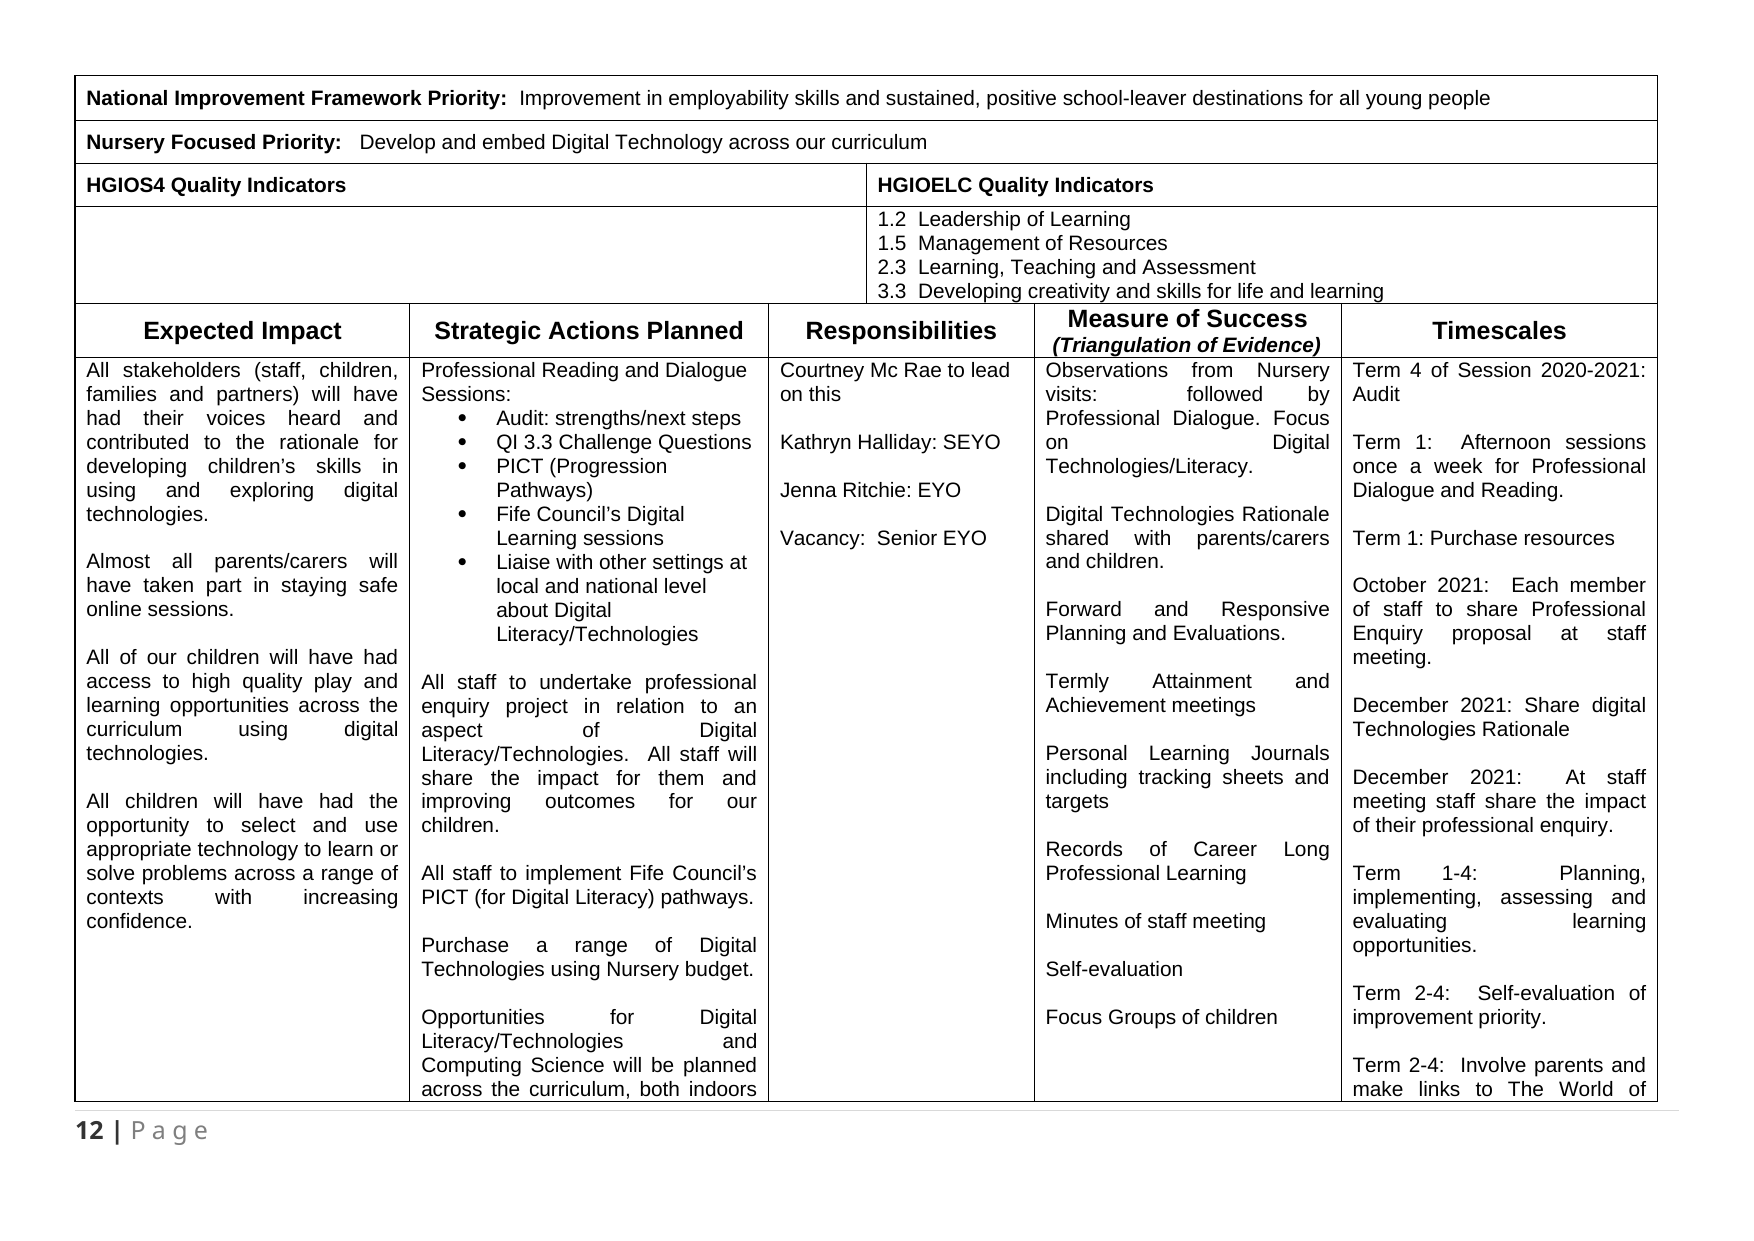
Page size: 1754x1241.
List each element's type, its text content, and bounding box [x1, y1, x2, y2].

table_cell HGIOELC Quality Indicators [867, 164, 1657, 206]
table_cell Measure of Success (Triangulation of Evidence) [1035, 304, 1341, 357]
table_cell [76, 358, 409, 1101]
table_cell HGIOS4 Quality Indicators [76, 164, 866, 206]
table_cell [76, 207, 866, 303]
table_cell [1035, 358, 1341, 1101]
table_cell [769, 358, 1034, 1101]
table_cell Nursery Focused Priority: Develop and embed Digital Technology across our curriculum [76, 121, 1657, 163]
table_cell 1.2 Leadership of Learning 1.5 Management of Resources 2.3 Learning, Teaching and Assessment 3.3 Developing creativity and skills for life and learning [867, 207, 1657, 303]
table_header National Improvement Framework Priority: Improvement in employability skills and sustained, positive school-leaver destinations for all young people [76, 76, 1657, 120]
table_cell Strategic Actions Planned [410, 304, 768, 357]
table_cell Responsibilities [769, 304, 1034, 357]
table_cell Timescales [1342, 304, 1657, 357]
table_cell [1342, 358, 1657, 1101]
table_cell Expected Impact [76, 304, 409, 357]
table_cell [410, 358, 768, 1101]
